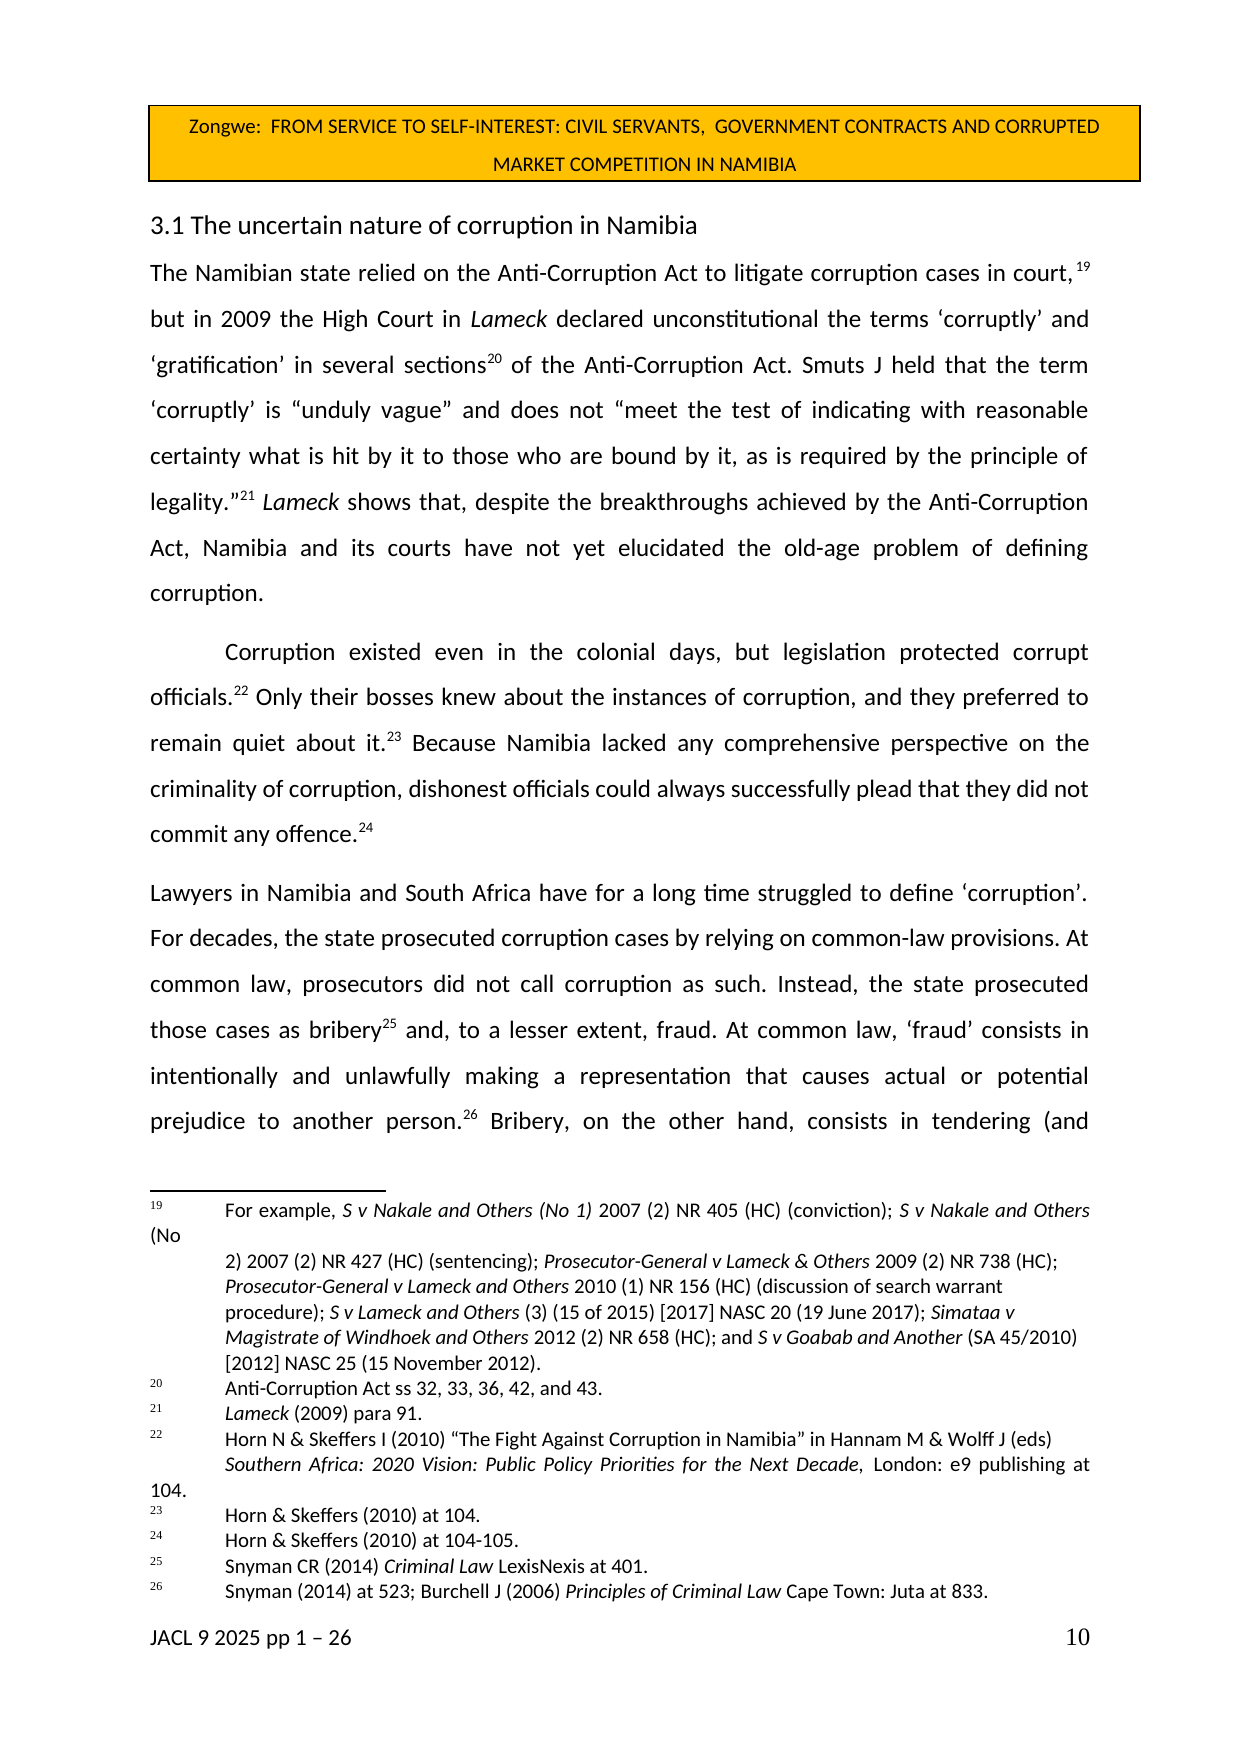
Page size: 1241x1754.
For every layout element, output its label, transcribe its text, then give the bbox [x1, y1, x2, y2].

subtitle 3.1 The uncertain nature of corruption in Namibia [150, 150, 1090, 241]
text Corruption existed even in the colonial days, but legislation protected corrupt officials. Only their bosses knew about the instances of corruption, and they preferred to remain quiet about it. Because Namibia lacked any comprehensive perspective on the criminality of corruption, dishonest officials could always successfully plead that they did not commit any offence. [150, 636, 1090, 849]
text The Namibian state relied on the Anti-Corruption Act to litigate corruption cases in court, but in 2009 the High Court in Lameck declared unconstitutional the terms ‘corruptly’ and ‘gratification’ in several sections of the Anti-Corruption Act. Smuts J held that the term ‘corruptly’ is “unduly vague” and does not “meet the test of indicating with reasonable certainty what is hit by it to those who are bound by it, as is required by the principle of legality.” Lameck shows that, despite the breakthroughs achieved by the Anti-Corruption Act, Namibia and its courts have not yet elucidated the old-age problem of defining corruption. [150, 257, 1090, 608]
text Lawyers in Namibia and South Africa have for a long time struggled to define ‘corruption’. For decades, the state prosecuted corruption cases by relying on common-law provisions. At common law, prosecutors did not call corruption as such. Instead, the state prosecuted those cases as bribery and, to a lesser extent, fraud. At common law, ‘fraud’ consists in intentionally and unlawfully making a representation that causes actual or potential prejudice to another person. Bribery, on the other hand, consists in tendering (and accepting) a private advantage as a reward for performing a duty. The crime is committed by both the person who gives the bribe and by the person who knowingly receives it. In 1928, the Legislative Assembly for the Territory of South West Africa enacted the Prevention of Corruption Ordinance, which introduced a definition of corruption that largely reproduces the common-law crime of bribery. [150, 877, 1090, 1136]
